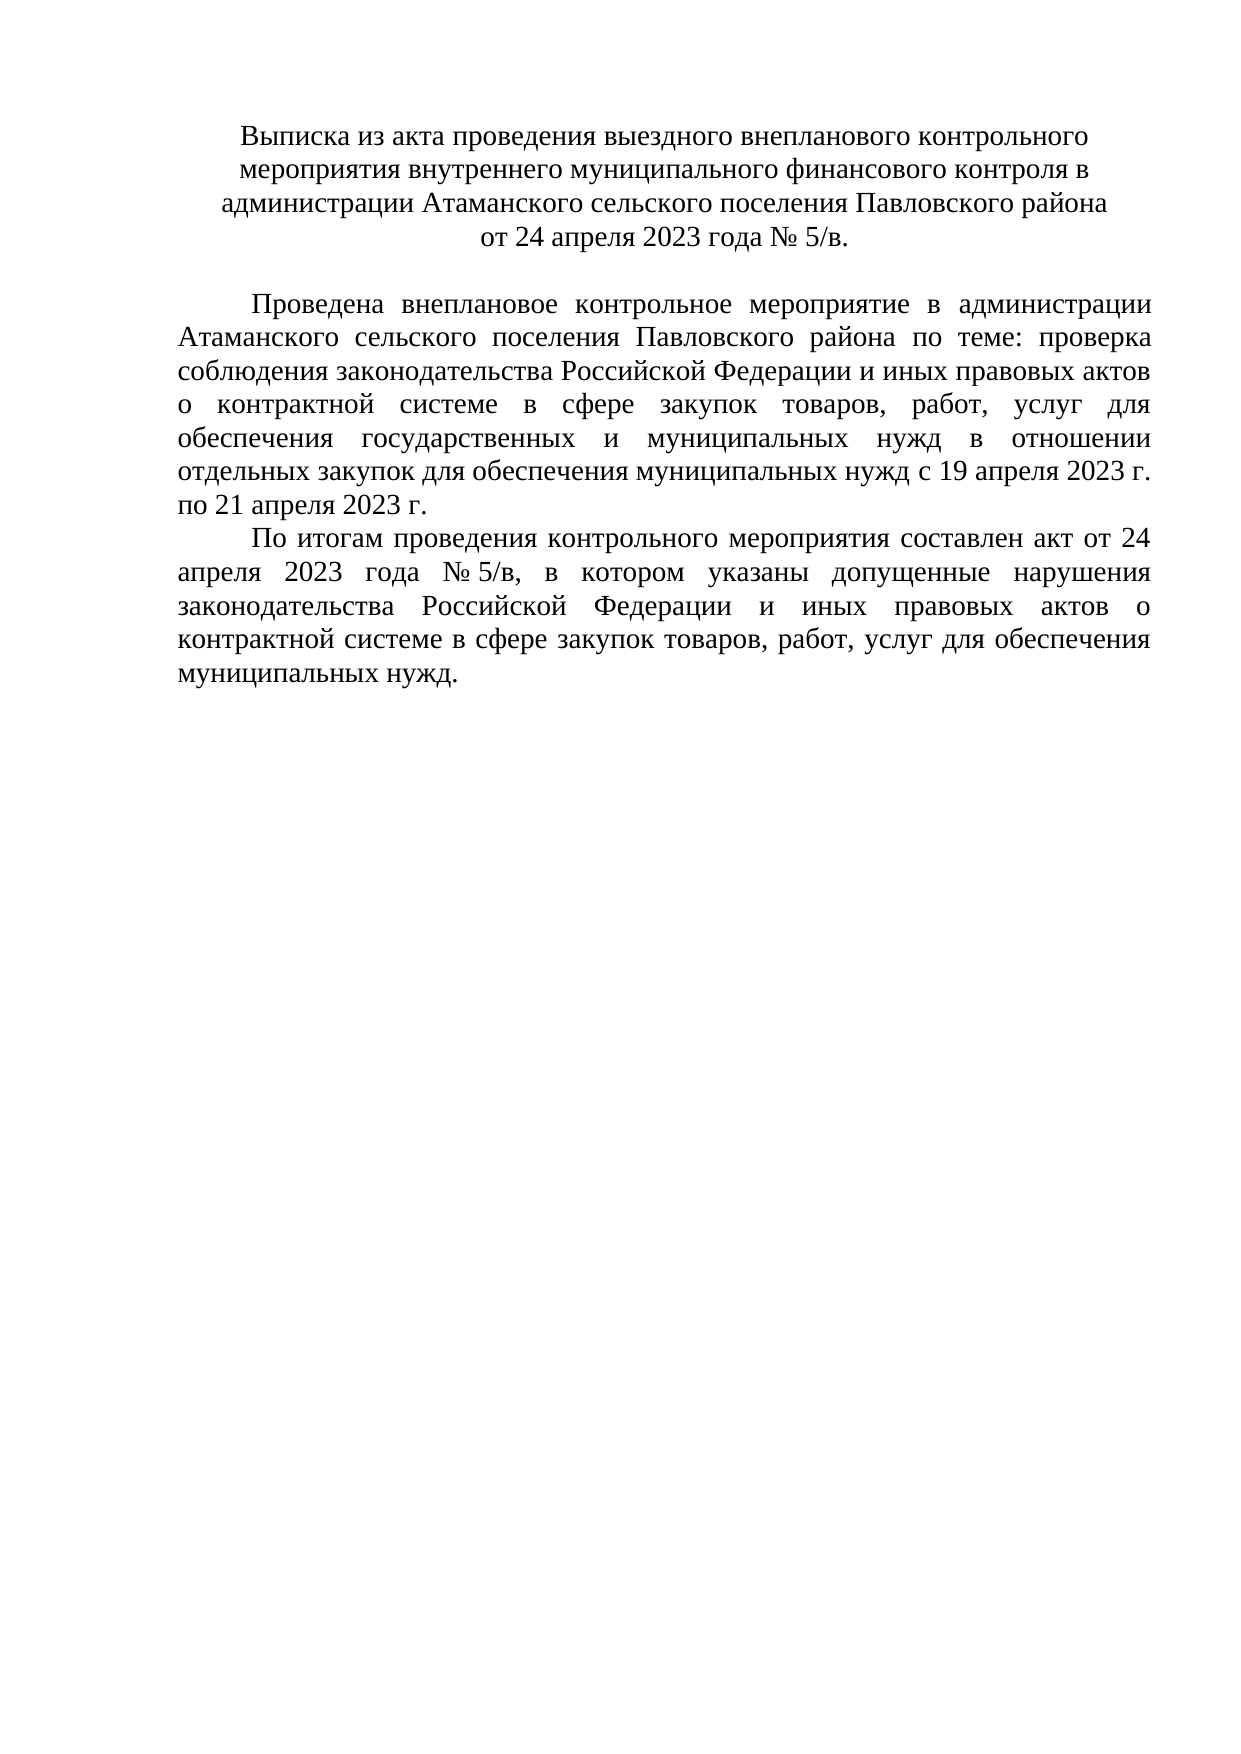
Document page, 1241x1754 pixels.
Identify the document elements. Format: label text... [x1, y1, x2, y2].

text Проведена внеплановое контрольное мероприятие в администрации Атаманского сельского поселения Павловского района по теме: проверка соблюдения законодательства Российской Федерации и иных правовых актов о контрактной системе в сфере закупок товаров, работ, услуг для обеспечения государственных и муниципальных нужд в отношении отдельных закупок для обеспечения муниципальных нужд с 19 апреля 2023 г. по 21 апреля 2023 г. [177, 286, 1152, 353]
text Выписка из акта проведения выездного внепланового контрольного мероприятия внутреннего муниципального финансового контроля в администрации Атаманского сельского поселения Павловского района [177, 118, 1152, 219]
text от 24 апреля 2023 года № 5/в. [177, 219, 1152, 252]
text Проведена внеплановое контрольное мероприятие в администрации Атаманского сельского поселения Павловского района по теме: проверка соблюдения законодательства Российской Федерации и иных правовых актов о контрактной системе в сфере закупок товаров, работ, услуг для обеспечения государственных и муниципальных нужд в отношении отдельных закупок для обеспечения муниципальных нужд с 19 апреля 2023 г. по 21 апреля 2023 г. [177, 453, 1152, 521]
text По итогам проведения контрольного мероприятия составлен акт от 24 апреля 2023 года № 5/в, в котором указаны допущенные нарушения законодательства Российской Федерации и иных правовых актов о контрактной системе в сфере закупок товаров, работ, услуг для обеспечения муниципальных нужд. [177, 521, 1152, 688]
